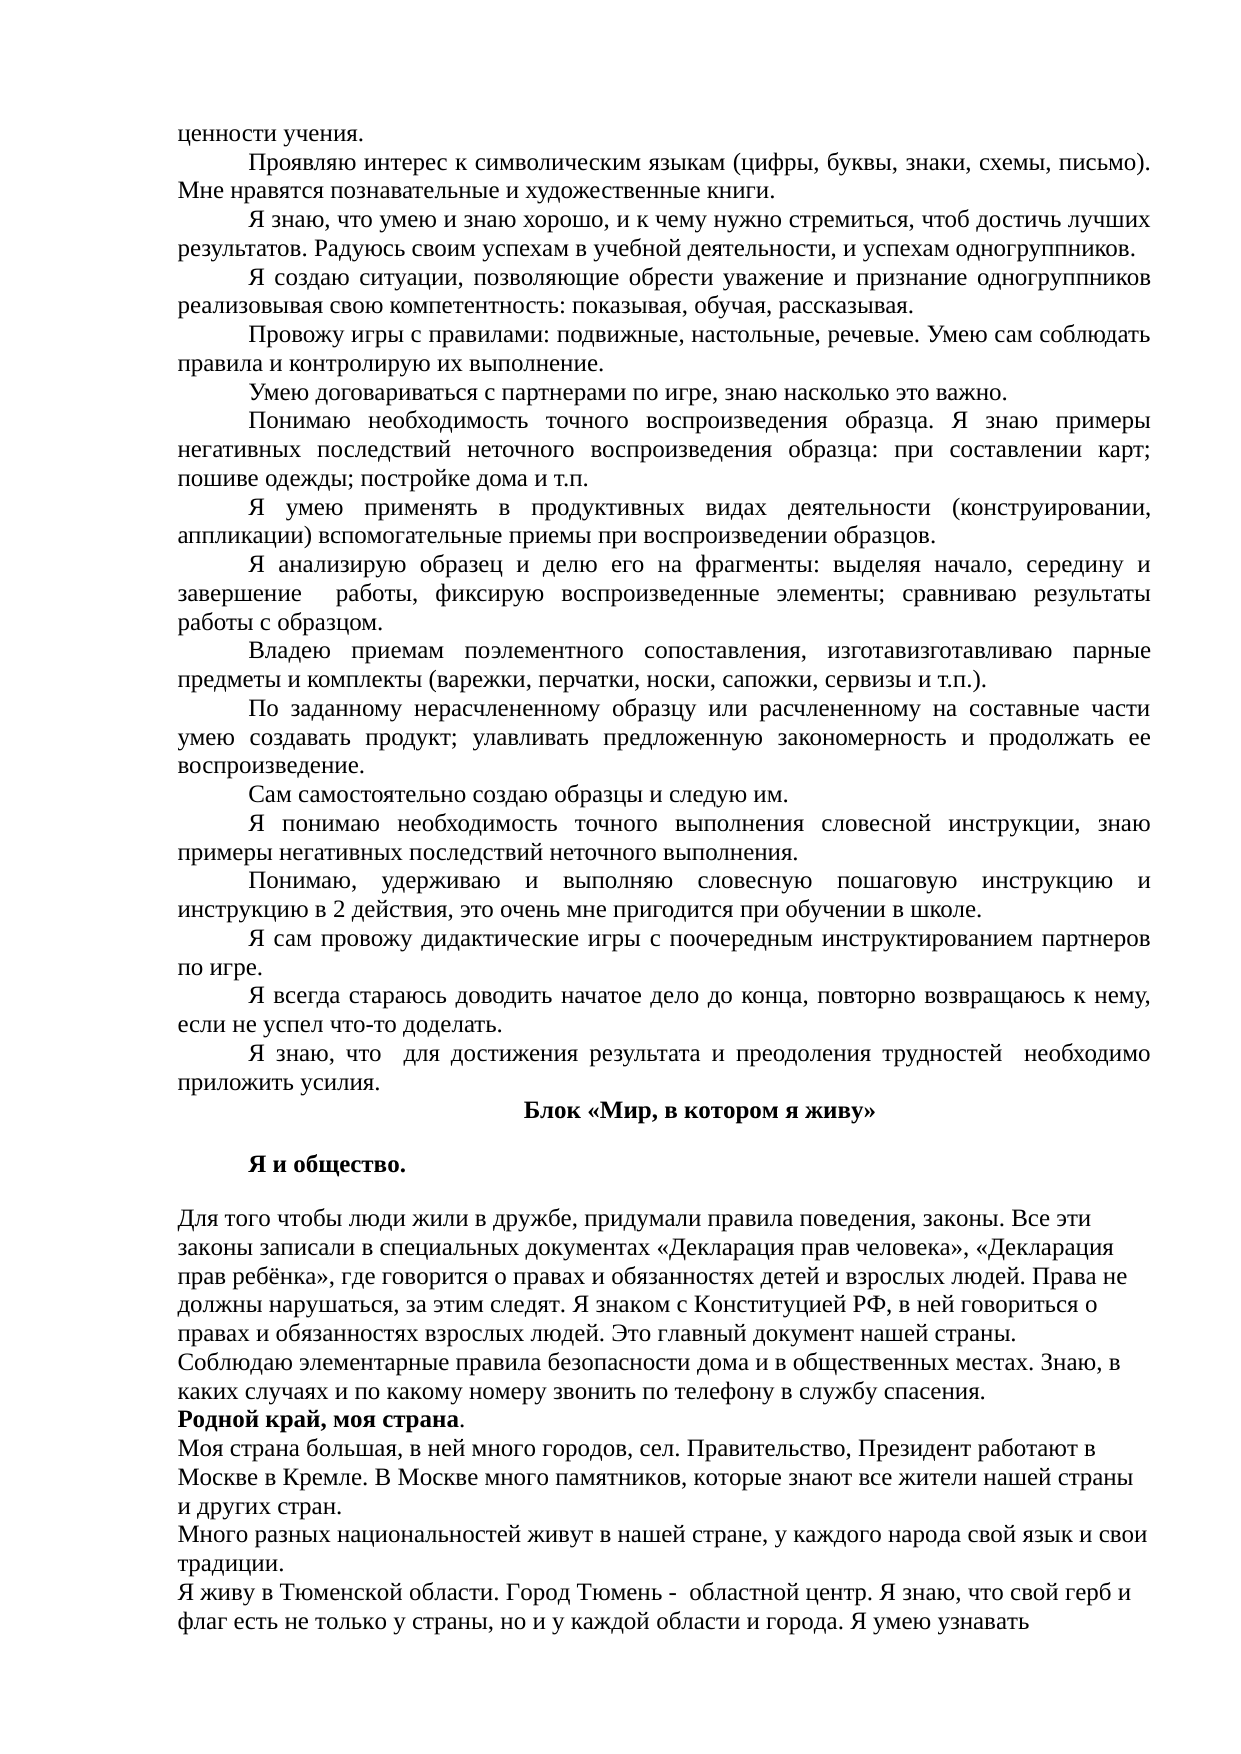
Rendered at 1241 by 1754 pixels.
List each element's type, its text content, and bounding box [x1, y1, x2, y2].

text Провожу игры с правилами: подвижные, настольные, речевые. Умею сам соблюдать правила и контролирую их выполнение. [177, 319, 1152, 377]
text Соблюдаю элементарные правила безопасности дома и в общественных местах. Знаю, в каких случаях и по какому номеру звонить по телефону в службу спасения. [177, 1347, 1152, 1404]
text Блок «Мир, в котором я живу» [177, 1096, 1152, 1124]
text Я всегда стараюсь доводить начатое дело до конца, повторно возвращаюсь к нему, если не успел что-то доделать. [177, 981, 1152, 1038]
text Я и общество. [177, 1149, 1152, 1178]
text Понимаю, удерживаю и выполняю словесную пошаговую инструкцию и инструкцию в 2 действия, это очень мне пригодится при обучении в школе. [177, 866, 1152, 923]
text Родной край, моя страна. [177, 1404, 1152, 1433]
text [177, 118, 1152, 147]
text Проявляю интерес к символическим языкам (цифры, буквы, знаки, схемы, письмо). Мне нравятся познавательные и художественные книги. [177, 147, 1152, 204]
text Я знаю, что умею и знаю хорошо, и к чему нужно стремиться, чтоб достичь лучших результатов. Радуюсь своим успехам в учебной деятельности, и успехам одногруппников. [177, 204, 1152, 262]
text Я создаю ситуации, позволяющие обрести уважение и признание одногруппников реализовывая свою компетентность: показывая, обучая, рассказывая. [177, 262, 1152, 319]
text Понимаю необходимость точного воспроизведения образца. Я знаю примеры негативных последствий неточного воспроизведения образца: при составлении карт; пошиве одежды; постройке дома и т.п. [177, 406, 1152, 492]
text Я умею применять в продуктивных видах деятельности (конструировании, аппликации) вспомогательные приемы при воспроизведении образцов. [177, 492, 1152, 549]
text Я сам провожу дидактические игры с поочередным инструктированием партнеров по игре. [177, 923, 1152, 981]
text По заданному нерасчлененному образцу или расчлененному на составные части умею создавать продукт; улавливать предложенную закономерность и продолжать ее воспроизведение. [177, 693, 1152, 779]
text Умею договариваться с партнерами по игре, знаю насколько это важно. [177, 377, 1152, 406]
text Я знаю, что для достижения результата и преодоления трудностей необходимо приложить усилия. [177, 1038, 1152, 1096]
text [177, 1577, 1152, 1634]
text Владею приемам поэлементного сопоставления, изготавизготавливаю парные предметы и комплекты (варежки, перчатки, носки, сапожки, сервизы и т.п.). [177, 636, 1152, 693]
text Много разных национальностей живут в нашей стране, у каждого народа свой язык и свои традиции. [177, 1519, 1152, 1577]
text Я анализирую образец и делю его на фрагменты: выделяя начало, середину и завершение работы, фиксирую воспроизведенные элементы; сравниваю результаты работы с образцом. [177, 549, 1152, 636]
text Я понимаю необходимость точного выполнения словесной инструкции, знаю примеры негативных последствий неточного выполнения. [177, 808, 1152, 866]
text Сам самостоятельно создаю образцы и следую им. [177, 779, 1152, 808]
text Для того чтобы люди жили в дружбе, придумали правила поведения, законы. Все эти законы записали в специальных документах «Декларация прав человека», «Декларация прав ребёнка», где говорится о правах и обязанностях детей и взрослых людей. Права не должны нарушаться, за этим следят. Я знаком с Конституцией РФ, в ней говориться о правах и обязанностях взрослых людей. Это главный документ нашей страны. [177, 1203, 1152, 1347]
text Моя страна большая, в ней много городов, сел. Правительство, Президент работают в Москве в Кремле. В Москве много памятников, которые знают все жители нашей страны и других стран. [177, 1433, 1152, 1519]
